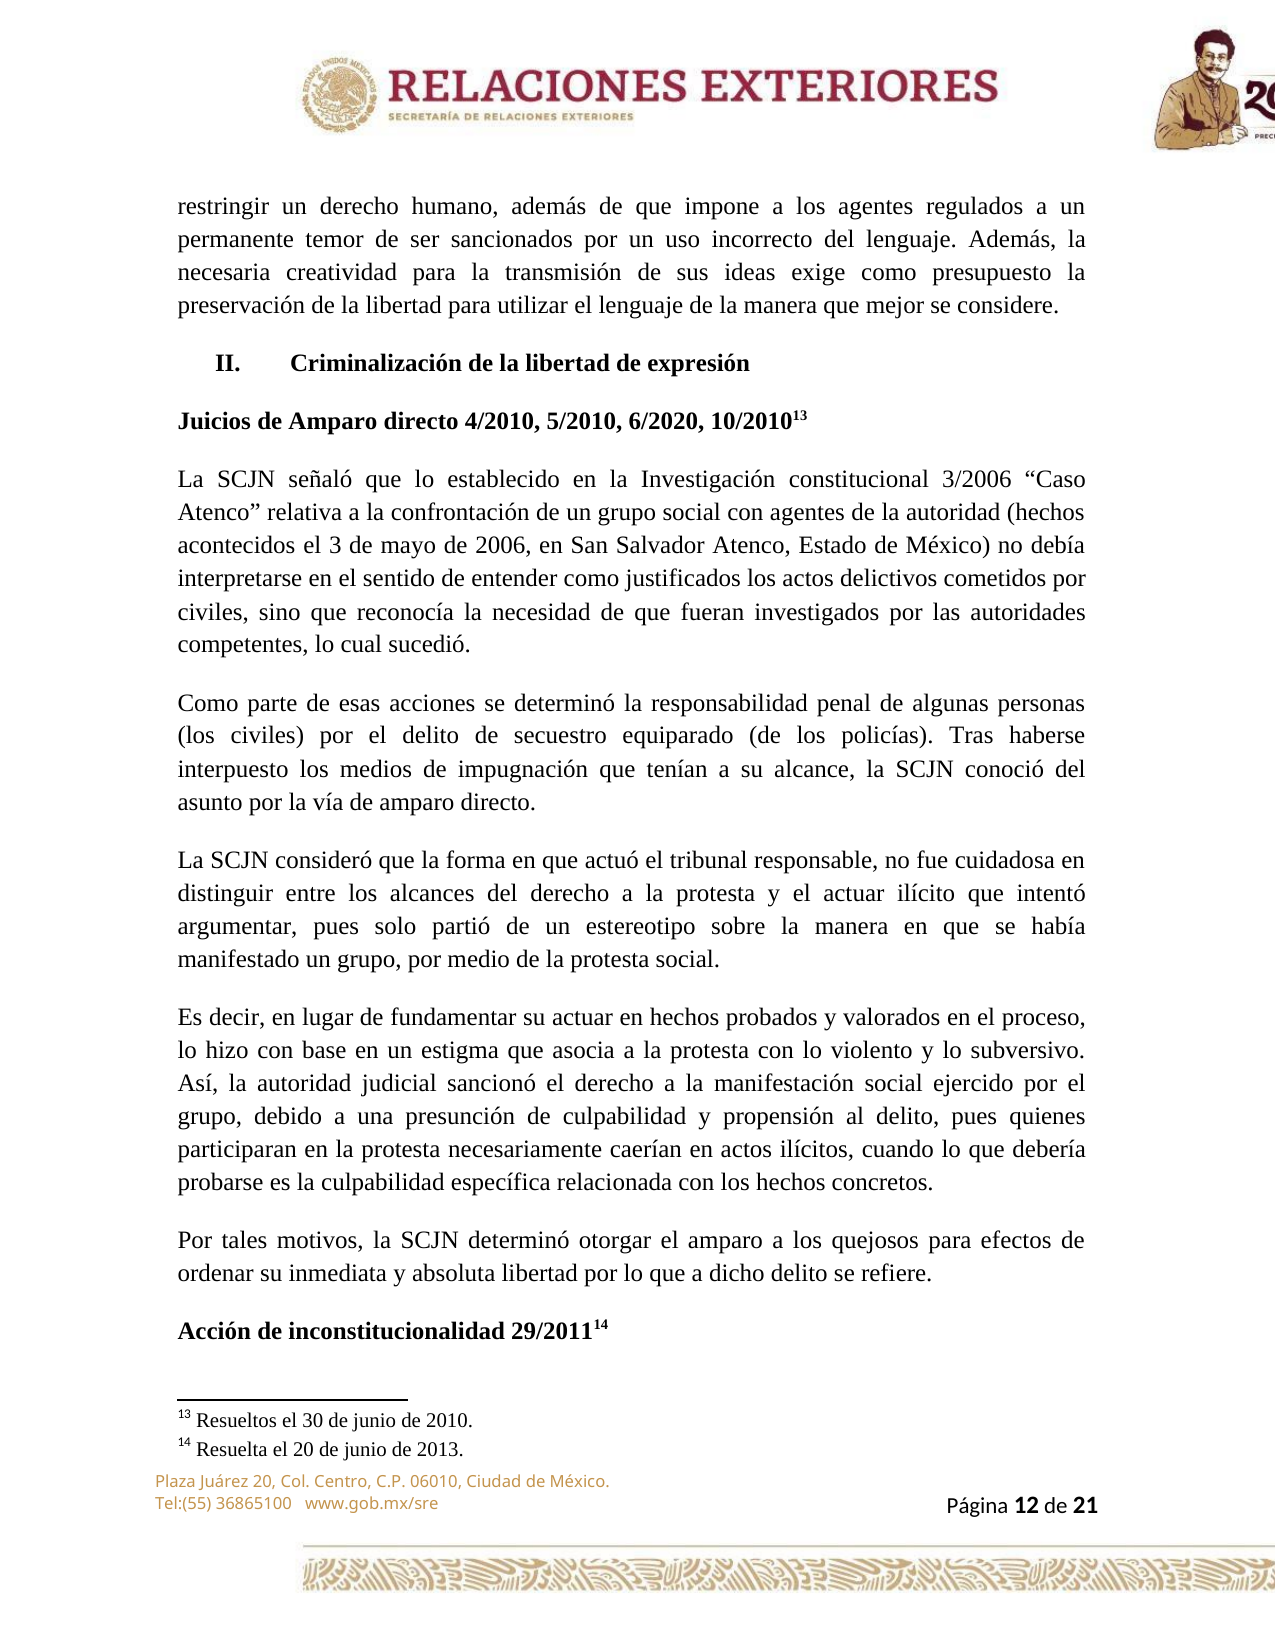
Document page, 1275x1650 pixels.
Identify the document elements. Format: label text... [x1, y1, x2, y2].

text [177, 191, 1087, 319]
list Criminalización de la libertad de expresión [215, 348, 1087, 377]
text Como parte de esas acciones se determinó la responsabilidad penal de algunas personas (los civiles) por el delito de secuestro equiparado (de los policías). Tras haberse interpuesto los medios de impugnación que tenían a su alcance, la SCJN conoció del asunto por la vía de amparo directo. [177, 688, 1087, 815]
picture [177, 0, 1275, 1650]
text Juicios de Amparo directo 4/2010, 5/2010, 6/2020, 10/2010 [177, 406, 1087, 435]
text La SCJN consideró que la forma en que actuó el tribunal responsable, no fue cuidadosa en distinguir entre los alcances del derecho a la protesta y el actuar ilícito que intentó argumentar, pues solo partió de un estereotipo sobre la manera en que se había manifestado un grupo, por medio de la protesta social. [177, 845, 1087, 972]
text Es decir, en lugar de fundamentar su actuar en hechos probados y valorados en el proceso, lo hizo con base en un estigma que asocia a la protesta con lo violento y lo subversivo. Así, la autoridad judicial sancionó el derecho a la manifestación social ejercido por el grupo, debido a una presunción de culpabilidad y propensión al delito, pues quienes participaran en la protesta necesariamente caerían en actos ilícitos, cuando lo que debería probarse es la culpabilidad específica relacionada con los hechos concretos. [177, 1002, 1087, 1196]
text Por tales motivos, la SCJN determinó otorgar el amparo a los quejosos para efectos de ordenar su inmediata y absoluta libertad por lo que a dicho delito se refiere. [177, 1225, 1087, 1287]
text Acción de inconstitucionalidad 29/2011 [177, 1316, 1087, 1345]
text La SCJN señaló que lo establecido en la Investigación constitucional 3/2006 “Caso Atenco” relativa a la confrontación de un grupo social con agentes de la autoridad (hechos acontecidos el 3 de mayo de 2006, en San Salvador Atenco, Estado de México) no debía interpretarse en el sentido de entender como justificados los actos delictivos cometidos por civiles, sino que reconocía la necesidad de que fueran investigados por las autoridades competentes, lo cual sucedió. [177, 464, 1087, 658]
